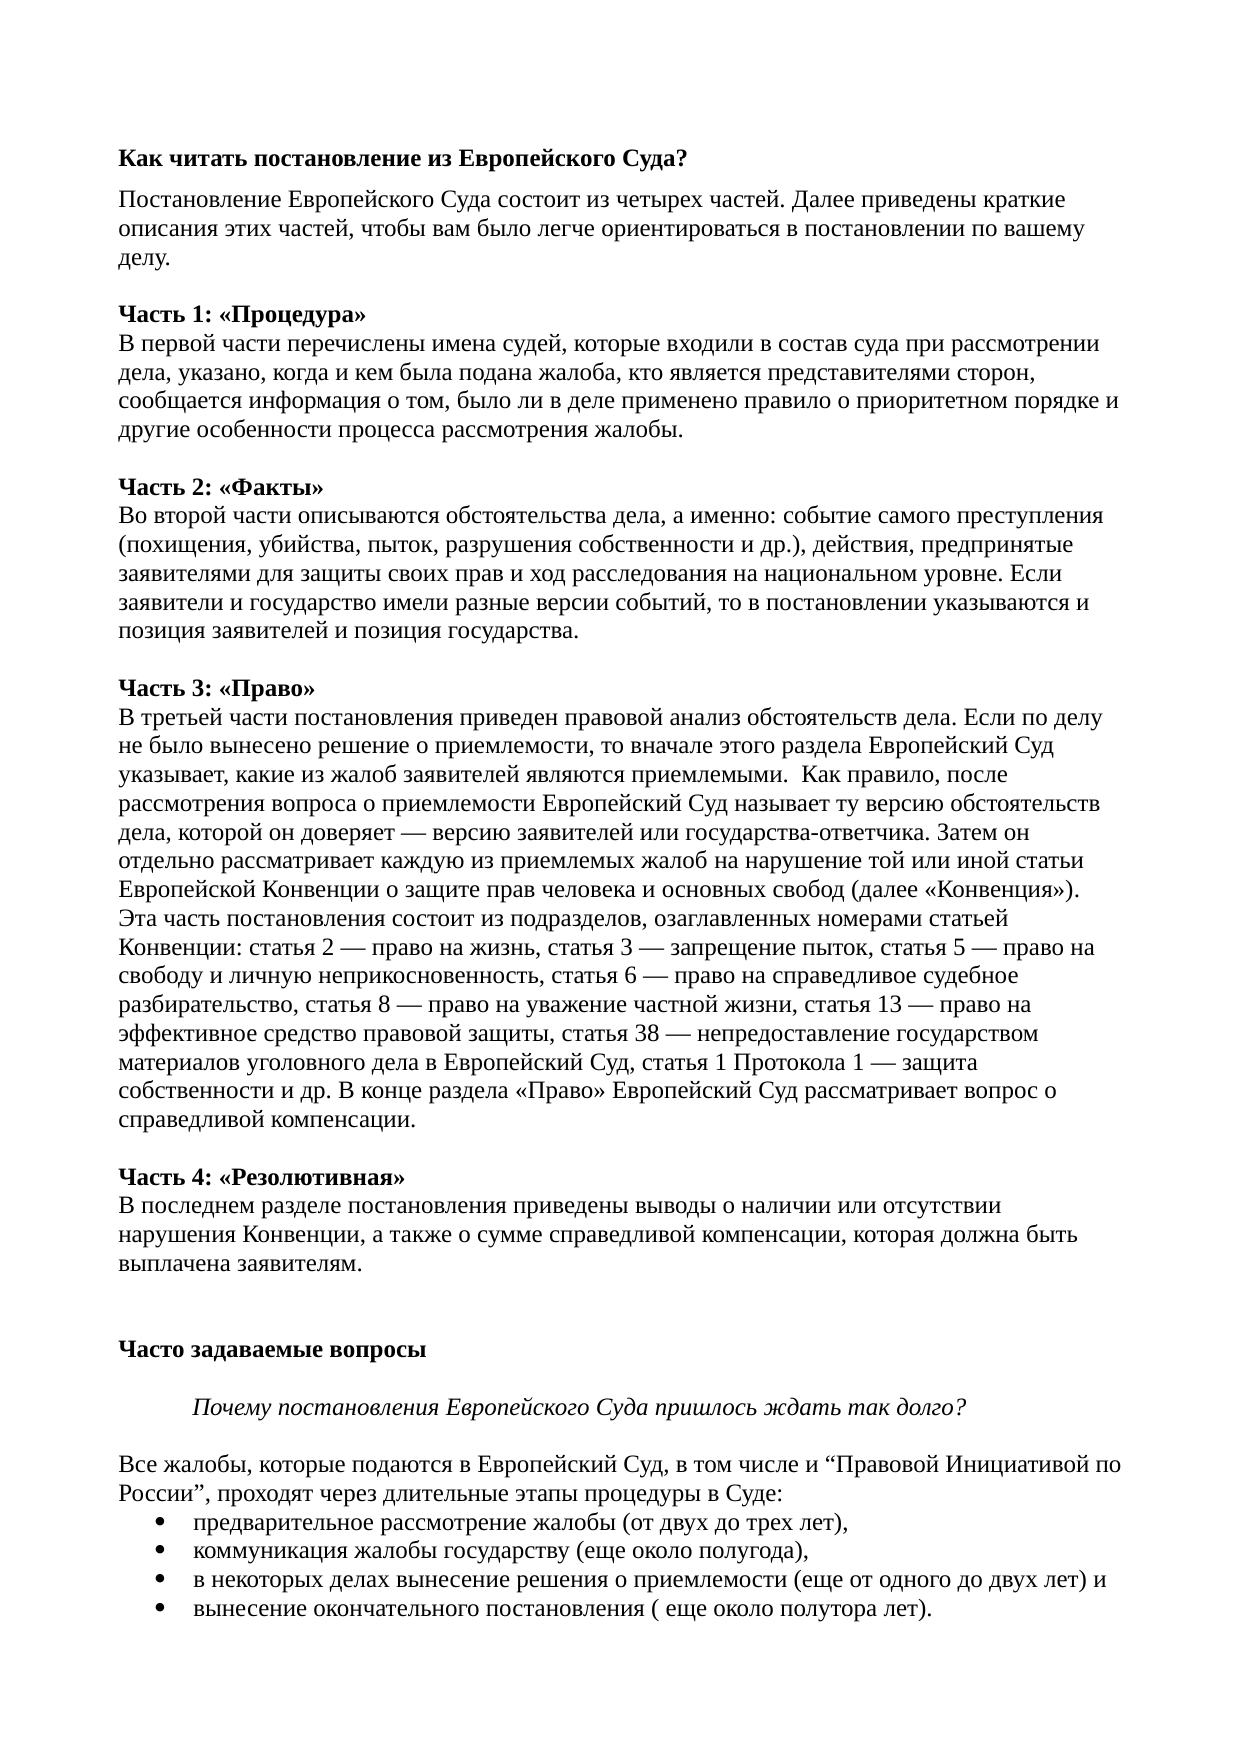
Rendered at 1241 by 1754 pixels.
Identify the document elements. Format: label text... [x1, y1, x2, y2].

list в некоторых делах вынесение решения о приемлемости (еще от одного до двух лет) и [156, 1564, 1122, 1593]
text Все жалобы, которые подаются в Европейский Суд, в том числе и “Правовой Инициативой по России”, проходят через длительные этапы процедуры в Суде: [118, 1449, 1122, 1507]
text Часто задаваемые вопросы [118, 1334, 1122, 1363]
text Часть 1: «Процедура» [118, 299, 1122, 328]
text В первой части перечислены имена судей, которые входили в состав суда при рассмотрении дела, указано, когда и кем была подана жалоба, кто является представителями сторон, сообщается информация о том, было ли в деле применено правило о приоритетном порядке и другие особенности процесса рассмотрения жалобы. [118, 328, 1122, 443]
list коммуникация жалобы государству (еще около полугода), [156, 1536, 1122, 1564]
text В третьей части постановления приведен правовой анализ обстоятельств дела. Если по делу не было вынесено решение о приемлемости, то вначале этого раздела Европейский Суд указывает, какие из жалоб заявителей являются приемлемыми. Как правило, после рассмотрения вопроса о приемлемости Европейский Суд называет ту версию обстоятельств дела, которой он доверяет — версию заявителей или государства-ответчика. Затем он отдельно рассматривает каждую из приемлемых жалоб на нарушение той или иной статьи Европейской Конвенции о защите прав человека и основных свобод (далее «Конвенция»). Эта часть постановления состоит из подразделов, озаглавленных номерами статьей Конвенции: статья 2 — право на жизнь, статья 3 — запрещение пыток, статья 5 — право на свободу и личную неприкосновенность, статья 6 — право на справедливое судебное разбирательство, статья 8 — право на уважение частной жизни, статья 13 — право на эффективное средство правовой защиты, статья 38 — непредоставление государством материалов уголовного дела в Европейский Суд, статья 1 Протокола 1 — защита собственности и др. В конце раздела «Право» Европейский Суд рассматривает вопрос о справедливой компенсации. [118, 702, 1122, 1133]
subtitle Как читать постановление из Европейского Суда? [118, 143, 1122, 172]
text В последнем разделе постановления приведены выводы о наличии или отсутствии нарушения Конвенции, а также о сумме справедливой компенсации, которая должна быть выплачена заявителям. [118, 1191, 1122, 1277]
text Во второй части описываются обстоятельства дела, а именно: событие самого преступления (похищения, убийства, пыток, разрушения собственности и др.), действия, предпринятые заявителями для защиты своих прав и ход расследования на национальном уровне. Если заявители и государство имели разные версии событий, то в постановлении указываются и позиция заявителей и позиция государства. [118, 501, 1122, 644]
text Часть 4: «Резолютивная» [118, 1162, 1122, 1191]
text Постановление Европейского Суда состоит из четырех частей. Далее приведены краткие описания этих частей, чтобы вам было легче ориентироваться в постановлении по вашему делу. [118, 184, 1122, 271]
text Часть 2: «Факты» [118, 472, 1122, 501]
text Почему постановления Европейского Суда пришлось ждать так долго? [118, 1392, 1122, 1421]
text Часть 3: «Право» [118, 673, 1122, 702]
list вынесение окончательного постановления ( еще около полутора лет). [156, 1593, 1122, 1622]
list предварительное рассмотрение жалобы (от двух до трех лет), [156, 1507, 1122, 1536]
